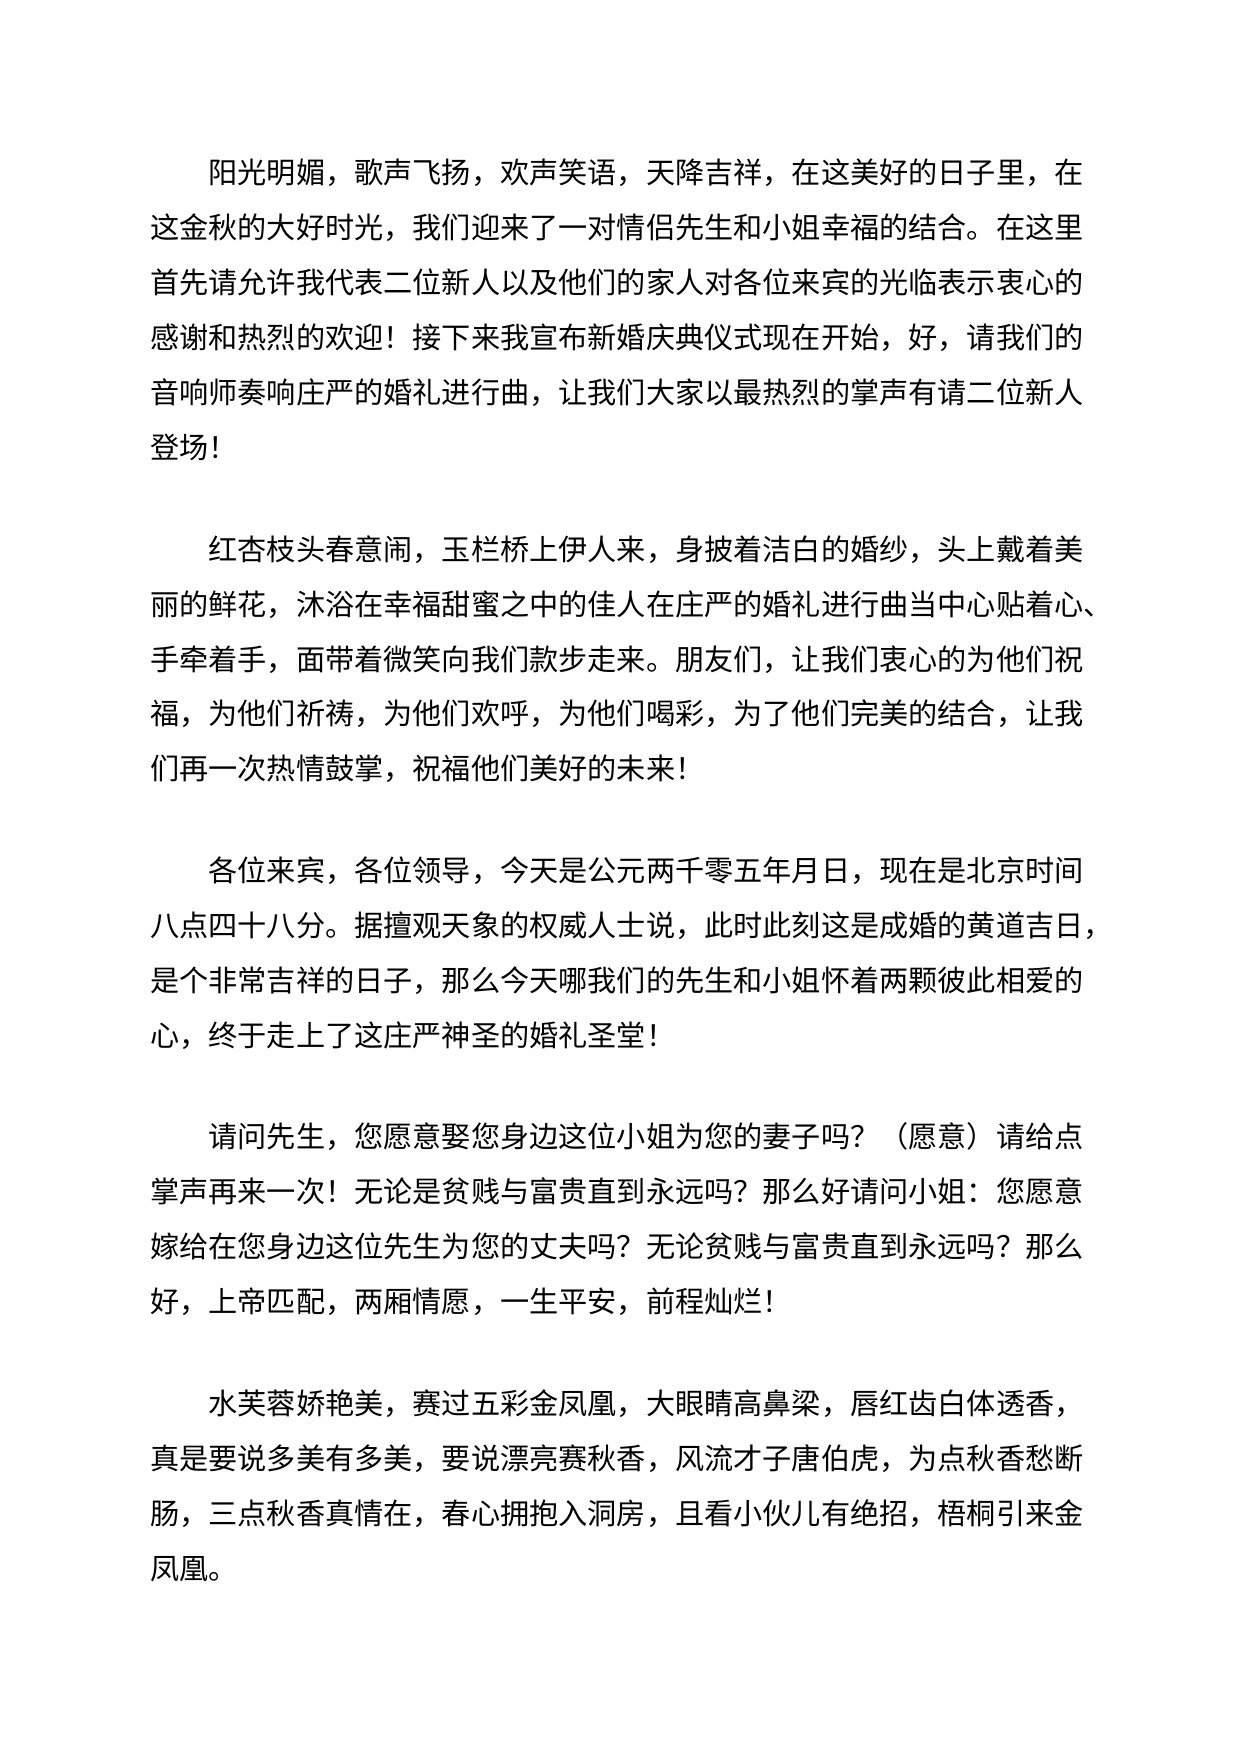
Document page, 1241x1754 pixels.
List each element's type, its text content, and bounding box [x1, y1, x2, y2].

text 请问先生，您愿意娶您身边这位小姐为您的妻子吗？（愿意）请给点掌声再来一次！无论是贫贱与富贵直到永远吗？那么好请问小姐：您愿意嫁给在您身边这位先生为您的丈夫吗？无论贫贱与富贵直到永远吗？那么好，上帝匹配，两厢情愿，一生平安，前程灿烂！ [150, 1114, 1090, 1321]
text 阳光明媚，歌声飞扬，欢声笑语，天降吉祥，在这美好的日子里，在这金秋的大好时光，我们迎来了一对情侣先生和小姐幸福的结合。在这里首先请允许我代表二位新人以及他们的家人对各位来宾的光临表示衷心的感谢和热烈的欢迎！接下来我宣布新婚庆典仪式现在开始，好，请我们的音响师奏响庄严的婚礼进行曲，让我们大家以最热烈的掌声有请二位新人登场！ [150, 150, 1090, 467]
text 水芙蓉娇艳美，赛过五彩金凤凰，大眼睛高鼻梁，唇红齿白体透香，真是要说多美有多美，要说漂亮赛秋香，风流才子唐伯虎，为点秋香愁断肠，三点秋香真情在，春心拥抱入洞房，且看小伙儿有绝招，梧桐引来金凤凰。 [150, 1381, 1090, 1587]
text 红杏枝头春意闹，玉栏桥上伊人来，身披着洁白的婚纱，头上戴着美丽的鲜花，沐浴在幸福甜蜜之中的佳人在庄严的婚礼进行曲当中心贴着心、手牵着手，面带着微笑向我们款步走来。朋友们，让我们衷心的为他们祝福，为他们祈祷，为他们欢呼，为他们喝彩，为了他们完美的结合，让我们再一次热情鼓掌，祝福他们美好的未来！ [150, 526, 1090, 788]
text 各位来宾，各位领导，今天是公元两千零五年月日，现在是北京时间八点四十八分。据擅观天象的权威人士说，此时此刻这是成婚的黄道吉日，是个非常吉祥的日子，那么今天哪我们的先生和小姐怀着两颗彼此相爱的心，终于走上了这庄严神圣的婚礼圣堂！ [150, 848, 1090, 1054]
